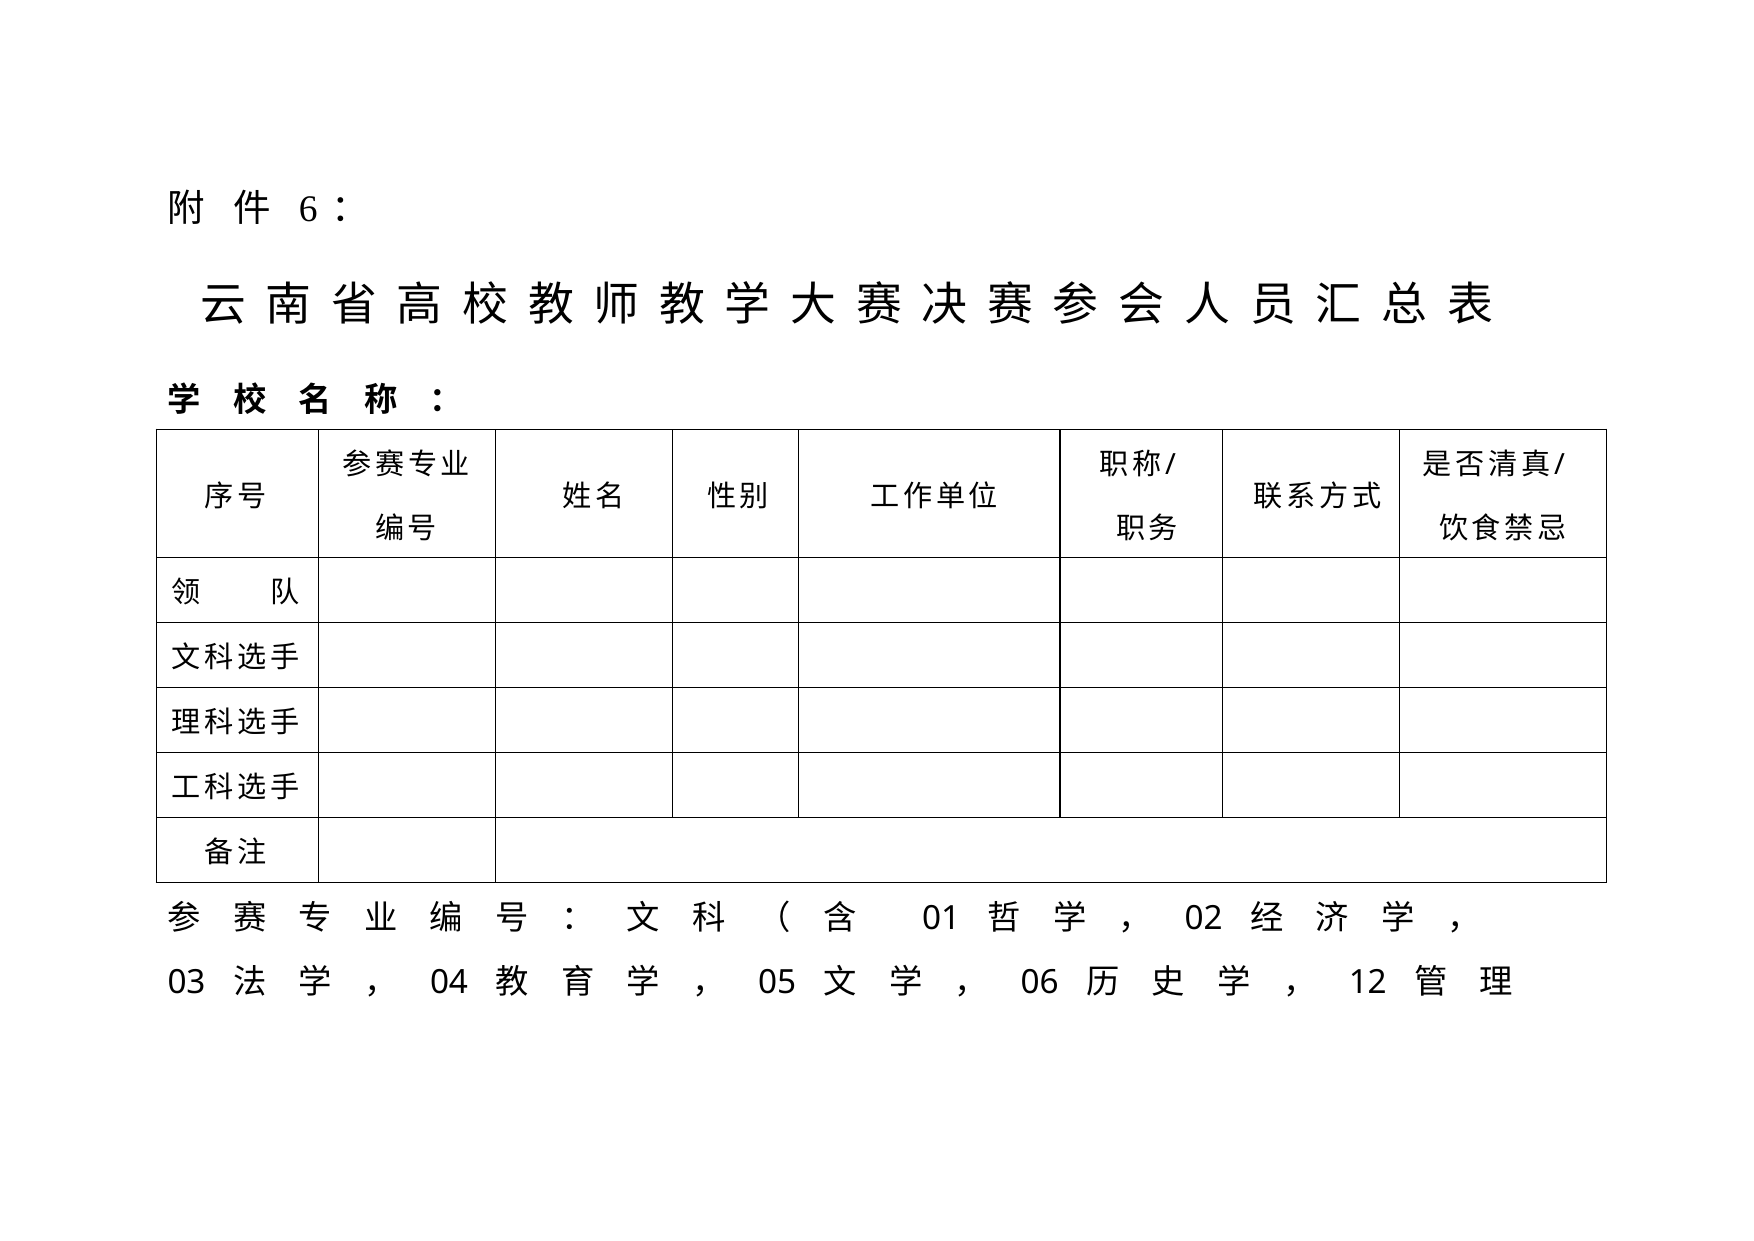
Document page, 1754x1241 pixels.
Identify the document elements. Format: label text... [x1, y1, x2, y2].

table_cell [1061, 558, 1222, 622]
table_cell [1223, 558, 1399, 622]
table_cell [799, 558, 1059, 622]
table_cell [319, 753, 495, 817]
table_cell 领 队 [157, 558, 318, 622]
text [167, 883, 1545, 1011]
table_cell 文科选手 [157, 623, 318, 687]
table_header 工作单位 [799, 430, 1059, 557]
table_cell [496, 818, 1606, 882]
table_cell [496, 688, 672, 752]
table_cell [496, 623, 672, 687]
table_cell [319, 688, 495, 752]
table_cell [1400, 688, 1606, 752]
table_cell [673, 753, 798, 817]
table_cell [1400, 623, 1606, 687]
table_cell [1400, 753, 1606, 817]
table_header 参赛专业编号 [319, 430, 495, 557]
text 云南省高校教师教学大赛决赛参会人员汇总表 [167, 237, 1545, 365]
table_cell [319, 558, 495, 622]
text 附件6： [167, 173, 1545, 237]
table_cell [1061, 753, 1222, 817]
table_cell 工科选手 [157, 753, 318, 817]
table_cell 理科选手 [157, 688, 318, 752]
table_cell [1223, 623, 1399, 687]
table_cell [673, 623, 798, 687]
table_cell [1061, 688, 1222, 752]
table_cell [1223, 753, 1399, 817]
table_header 职称/职务 [1061, 430, 1222, 557]
table_cell [673, 558, 798, 622]
text 学校名称： [167, 365, 1545, 428]
table_cell 备注 [157, 818, 318, 882]
table_cell [1223, 688, 1399, 752]
table_cell [799, 688, 1059, 752]
table_cell [496, 558, 672, 622]
table_header 序号 [157, 430, 318, 557]
table_cell [319, 818, 495, 882]
table_cell [1400, 558, 1606, 622]
table_header 是否清真/饮食禁忌 [1400, 430, 1606, 557]
table_cell [1061, 623, 1222, 687]
table_cell [799, 753, 1059, 817]
table_cell [673, 688, 798, 752]
table_header 联系方式 [1223, 430, 1399, 557]
table_cell [496, 753, 672, 817]
table_cell [799, 623, 1059, 687]
table_header 性别 [673, 430, 798, 557]
table_header 姓名 [496, 430, 672, 557]
table_cell [319, 623, 495, 687]
